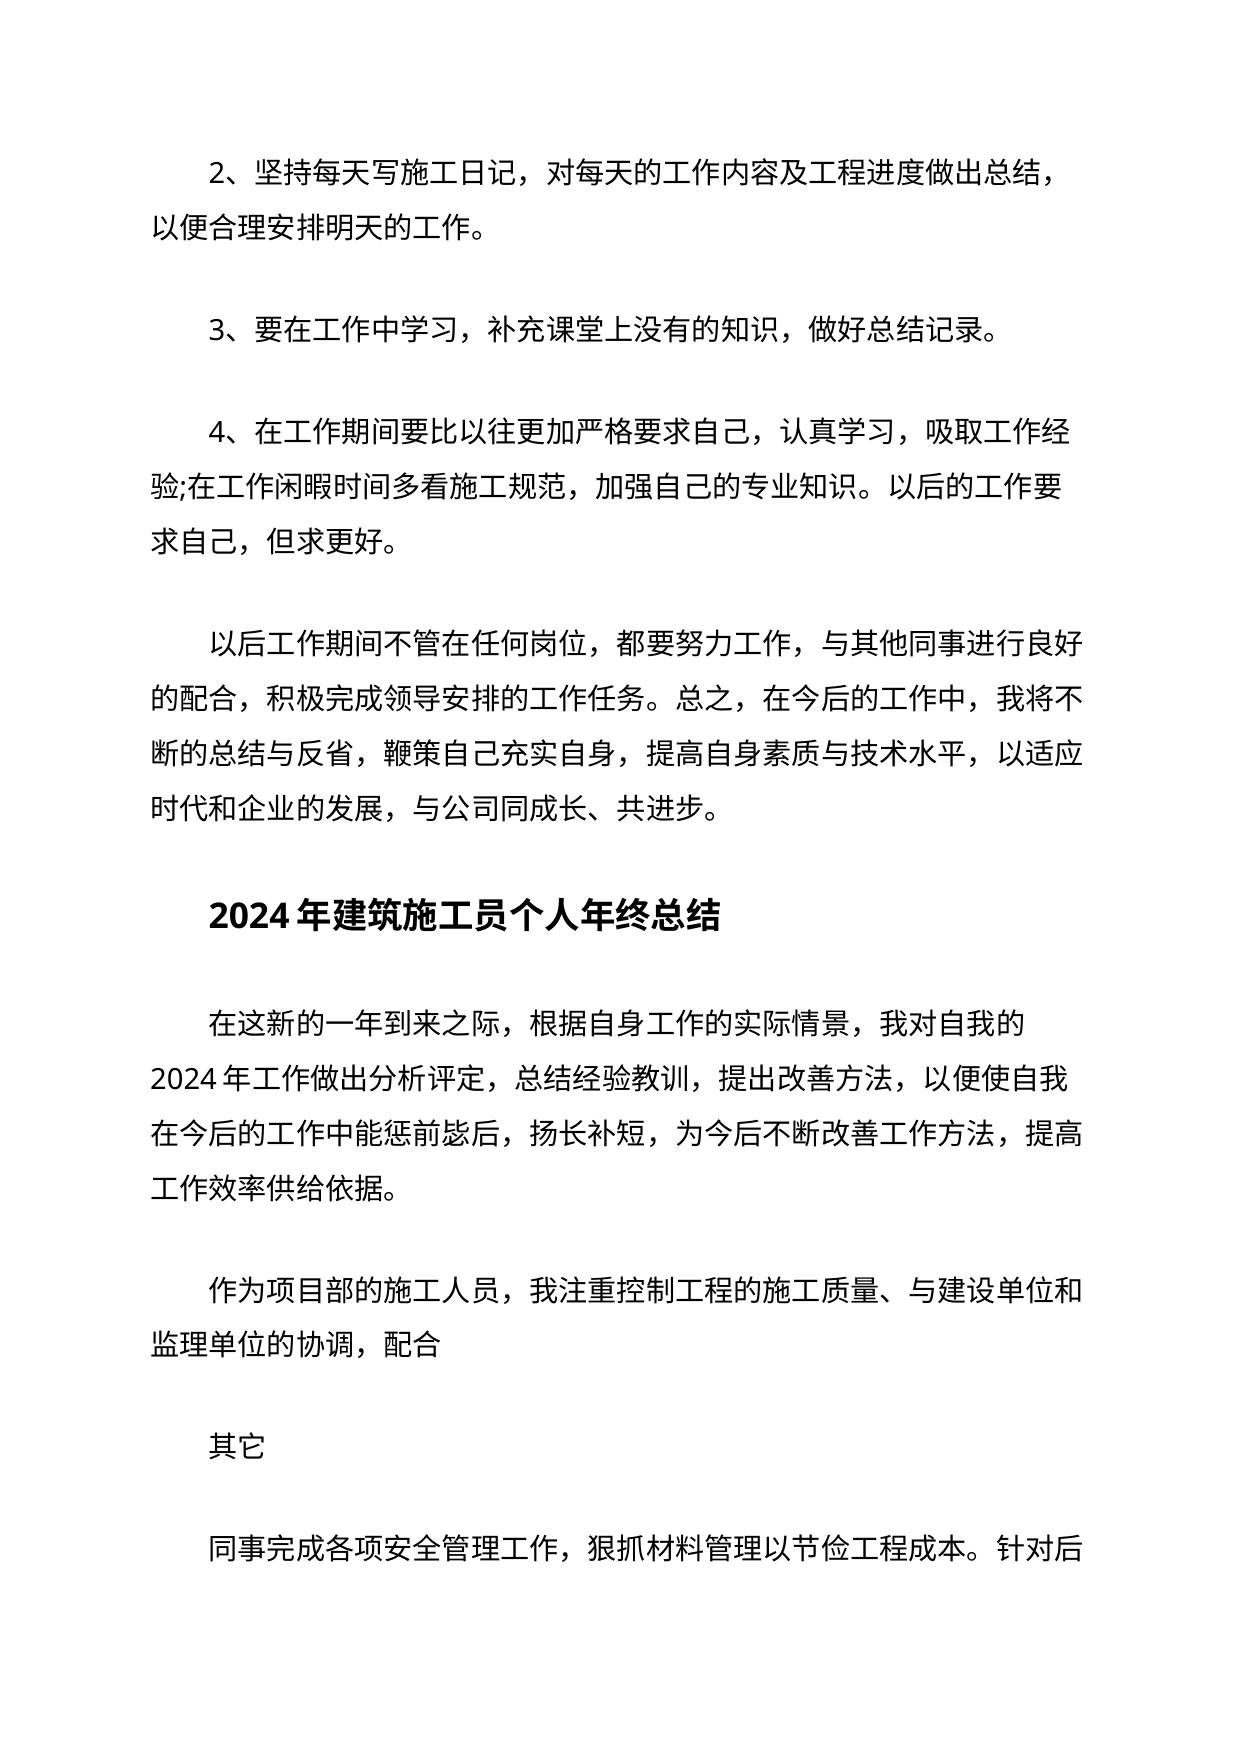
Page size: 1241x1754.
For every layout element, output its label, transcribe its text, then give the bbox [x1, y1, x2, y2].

text 以后工作期间不管在任何岗位，都要努力工作，与其他同事进行良好的配合，积极完成领导安排的工作任务。总之，在今后的工作中，我将不断的总结与反省，鞭策自己充实自身，提高自身素质与技术水平，以适应时代和企业的发展，与公司同成长、共进步。 [150, 621, 1090, 827]
text 其它 [150, 1424, 1090, 1466]
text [150, 1526, 1090, 1568]
text 作为项目部的施工人员，我注重控制工程的施工质量、与建设单位和监理单位的协调，配合 [150, 1267, 1090, 1364]
text 2、坚持每天写施工日记，对每天的工作内容及工程进度做出总结，以便合理安排明天的工作。 [150, 150, 1090, 247]
text 3、要在工作中学习，补充课堂上没有的知识，做好总结记录。 [150, 307, 1090, 349]
text 在这新的一年到来之际，根据自身工作的实际情景，我对自我的2024年工作做出分析评定，总结经验教训，提出改善方法，以便使自我在今后的工作中能惩前毖后，扬长补短，为今后不断改善工作方法，提高工作效率供给依据。 [150, 1001, 1090, 1208]
text 4、在工作期间要比以往更加严格要求自己，认真学习，吸取工作经验;在工作闲暇时间多看施工规范，加强自己的专业知识。以后的工作要求自己，但求更好。 [150, 409, 1090, 561]
text 2024年建筑施工员个人年终总结 [150, 887, 1090, 938]
